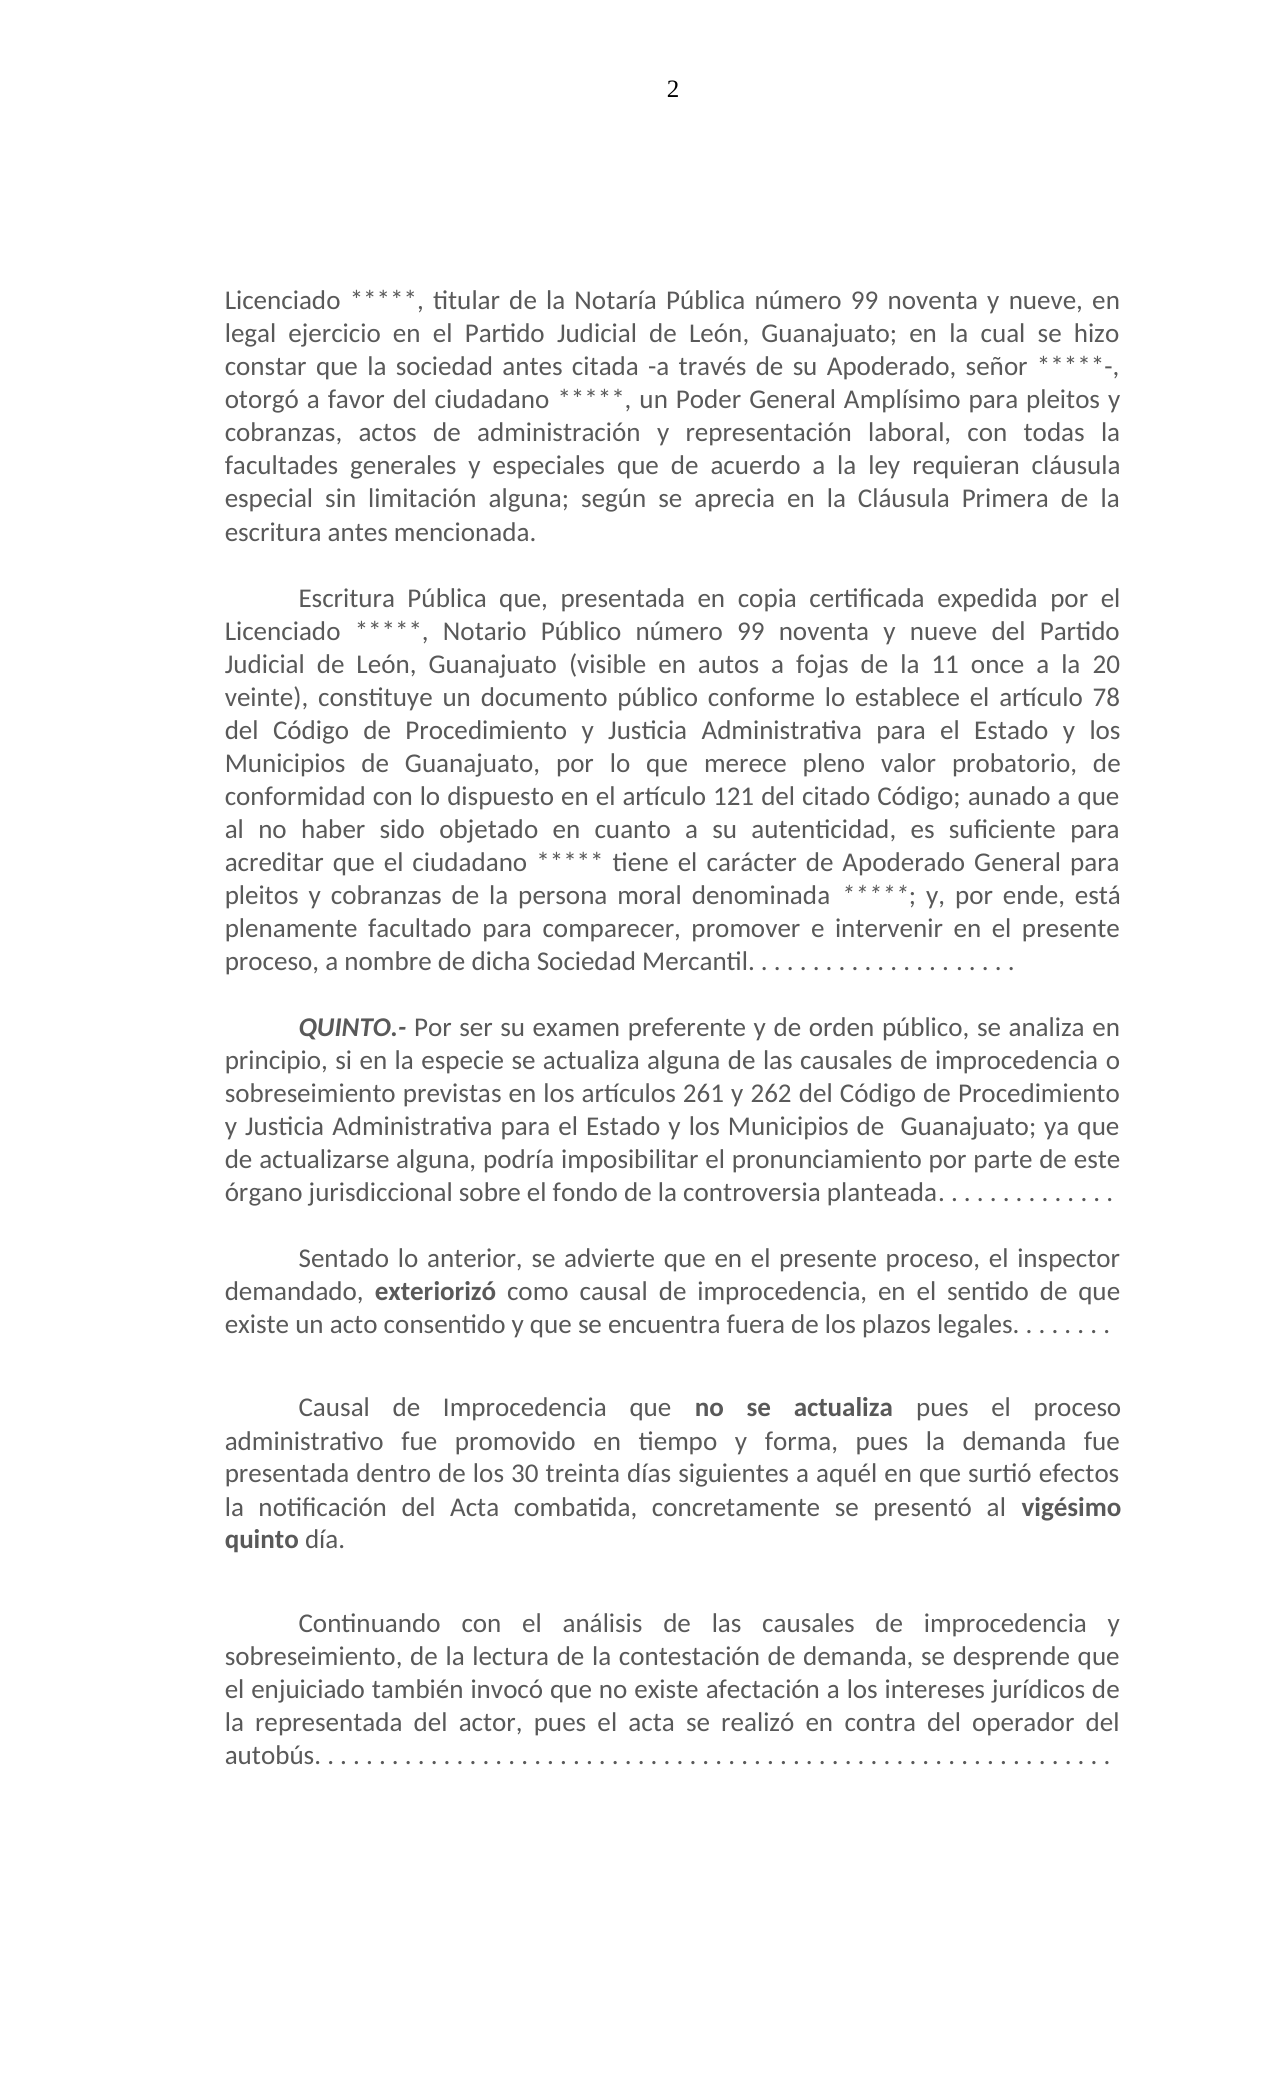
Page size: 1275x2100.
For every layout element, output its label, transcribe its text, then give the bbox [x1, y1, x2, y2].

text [224, 283, 1121, 548]
text QUINTO.- Por ser su examen preferente y de orden público, se analiza en principio, si en la especie se actualiza alguna de las causales de improcedencia o sobreseimiento previstas en los artículos 261 y 262 del Código de Procedimiento y Justicia Administrativa para el Estado y los Municipios de Guanajuato; ya que de actualizarse alguna, podría imposibilitar el pronunciamiento por parte de este órgano jurisdiccional sobre el fondo de la controversia planteada. . . . . . . . . . . . . . [224, 1010, 1121, 1208]
text Escritura Pública que, presentada en copia certificada expedida por el Licenciado *****, Notario Público número 99 noventa y nueve del Partido Judicial de León, Guanajuato (visible en autos a fojas de la 11 once a la 20 veinte), constituye un documento público conforme lo establece el artículo 78 del Código de Procedimiento y Justicia Administrativa para el Estado y los Municipios de Guanajuato, por lo que merece pleno valor probatorio, de conformidad con lo dispuesto en el artículo 121 del citado Código; aunado a que al no haber sido objetado en cuanto a su autenticidad, es suficiente para acreditar que el ciudadano ***** tiene el carácter de Apoderado General para pleitos y cobranzas de la persona moral denominada *****; y, por ende, está plenamente facultado para comparecer, promover e intervenir en el presente proceso, a nombre de dicha Sociedad Mercantil. . . . . . . . . . . . . . . . . . . . . [224, 581, 1121, 977]
text Causal de Improcedencia que no se actualiza pues el proceso administrativo fue promovido en tiempo y forma, pues la demanda fue presentada dentro de los 30 treinta días siguientes a aquél en que surtió efectos la notificación del Acta combatida, concretamente se presentó al vigésimo quinto día. [224, 1391, 1121, 1556]
text Continuando con el análisis de las causales de improcedencia y sobreseimiento, de la lectura de la contestación de demanda, se desprende que el enjuiciado también invocó que no existe afectación a los intereses jurídicos de la representada del actor, pues el acta se realizó en contra del operador del autobús. . . . . . . . . . . . . . . . . . . . . . . . . . . . . . . . . . . . . . . . . . . . . . . . . . . . . . . . . . . . . . [224, 1606, 1121, 1771]
text Sentado lo anterior, se advierte que en el presente proceso, el inspector demandado, exteriorizó como causal de improcedencia, en el sentido de que existe un acto consentido y que se encuentra fuera de los plazos legales. . . . . . . . [224, 1241, 1121, 1340]
